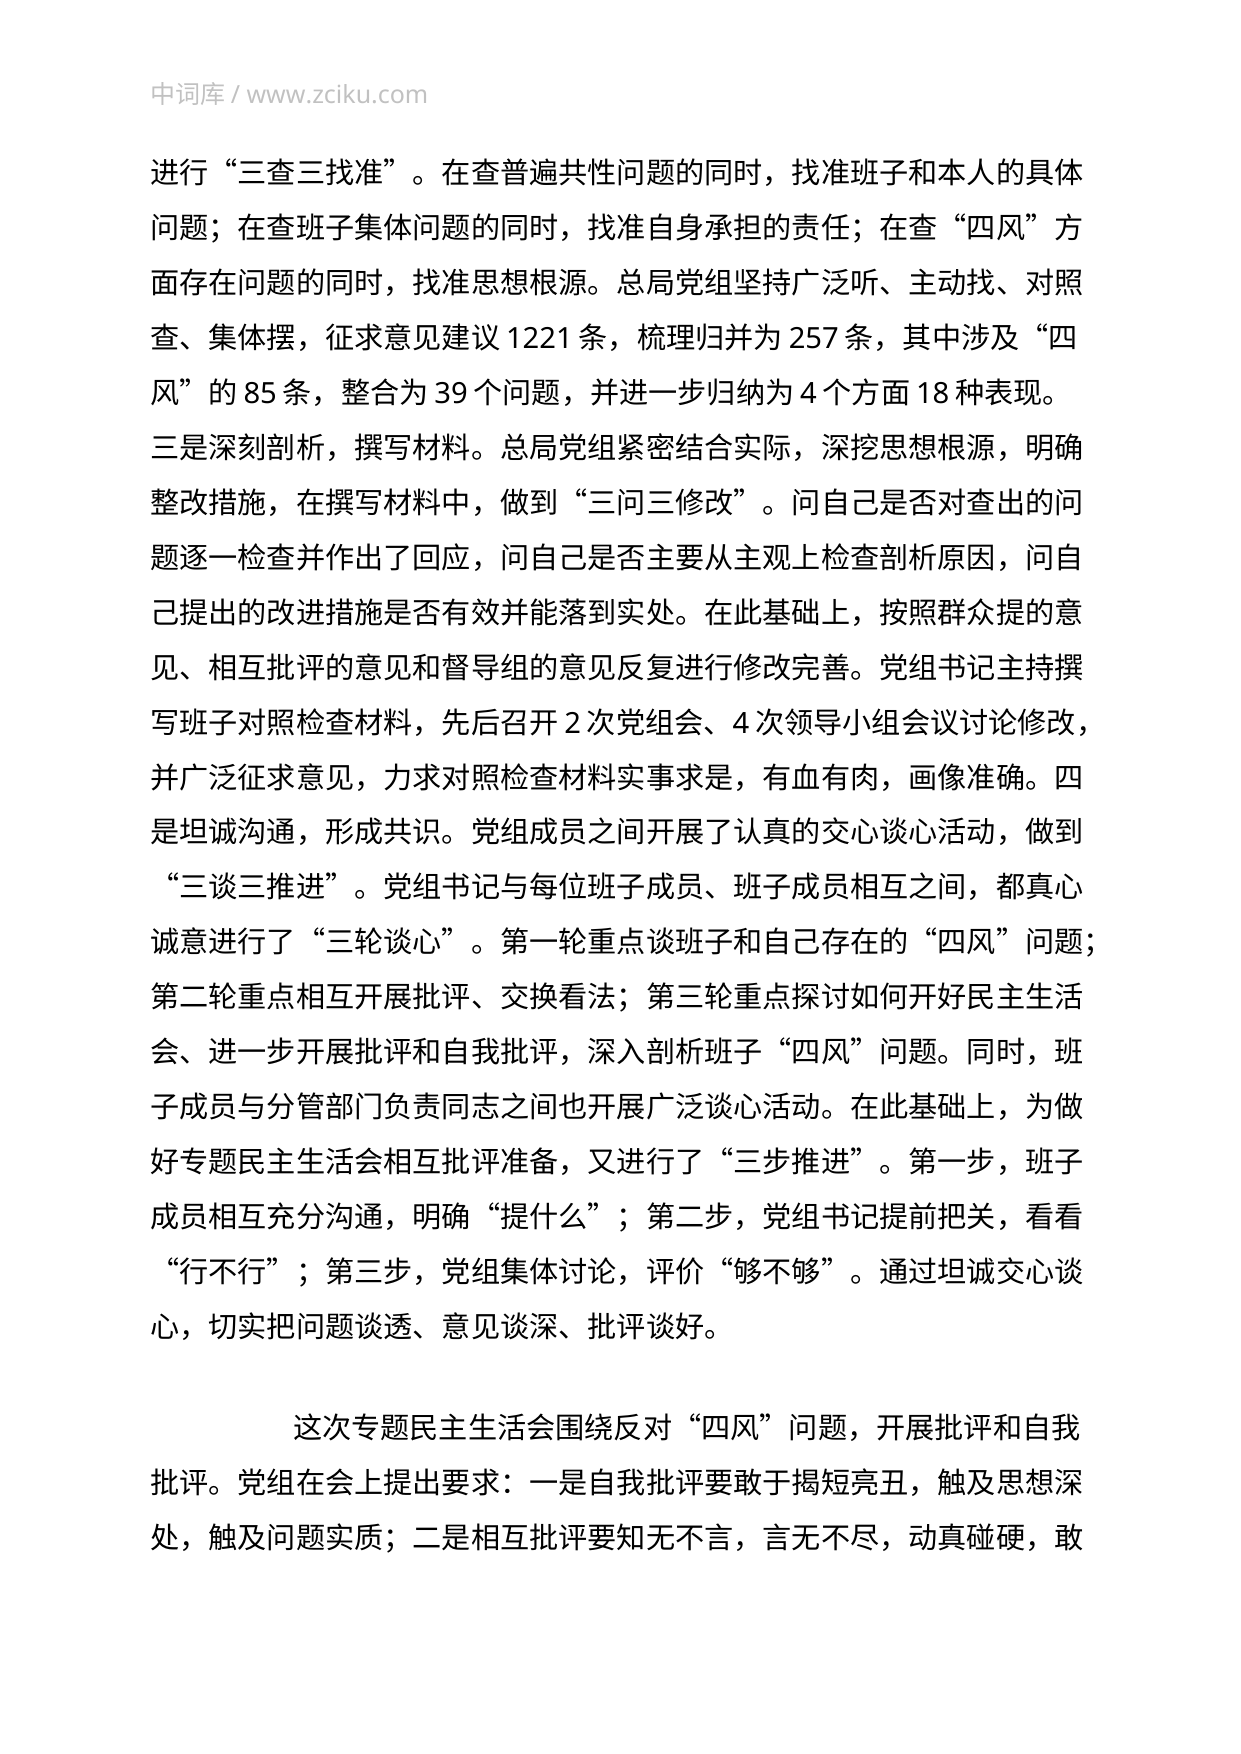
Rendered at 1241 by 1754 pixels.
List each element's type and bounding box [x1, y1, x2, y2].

text [150, 1405, 1090, 1557]
text [150, 150, 1090, 1345]
